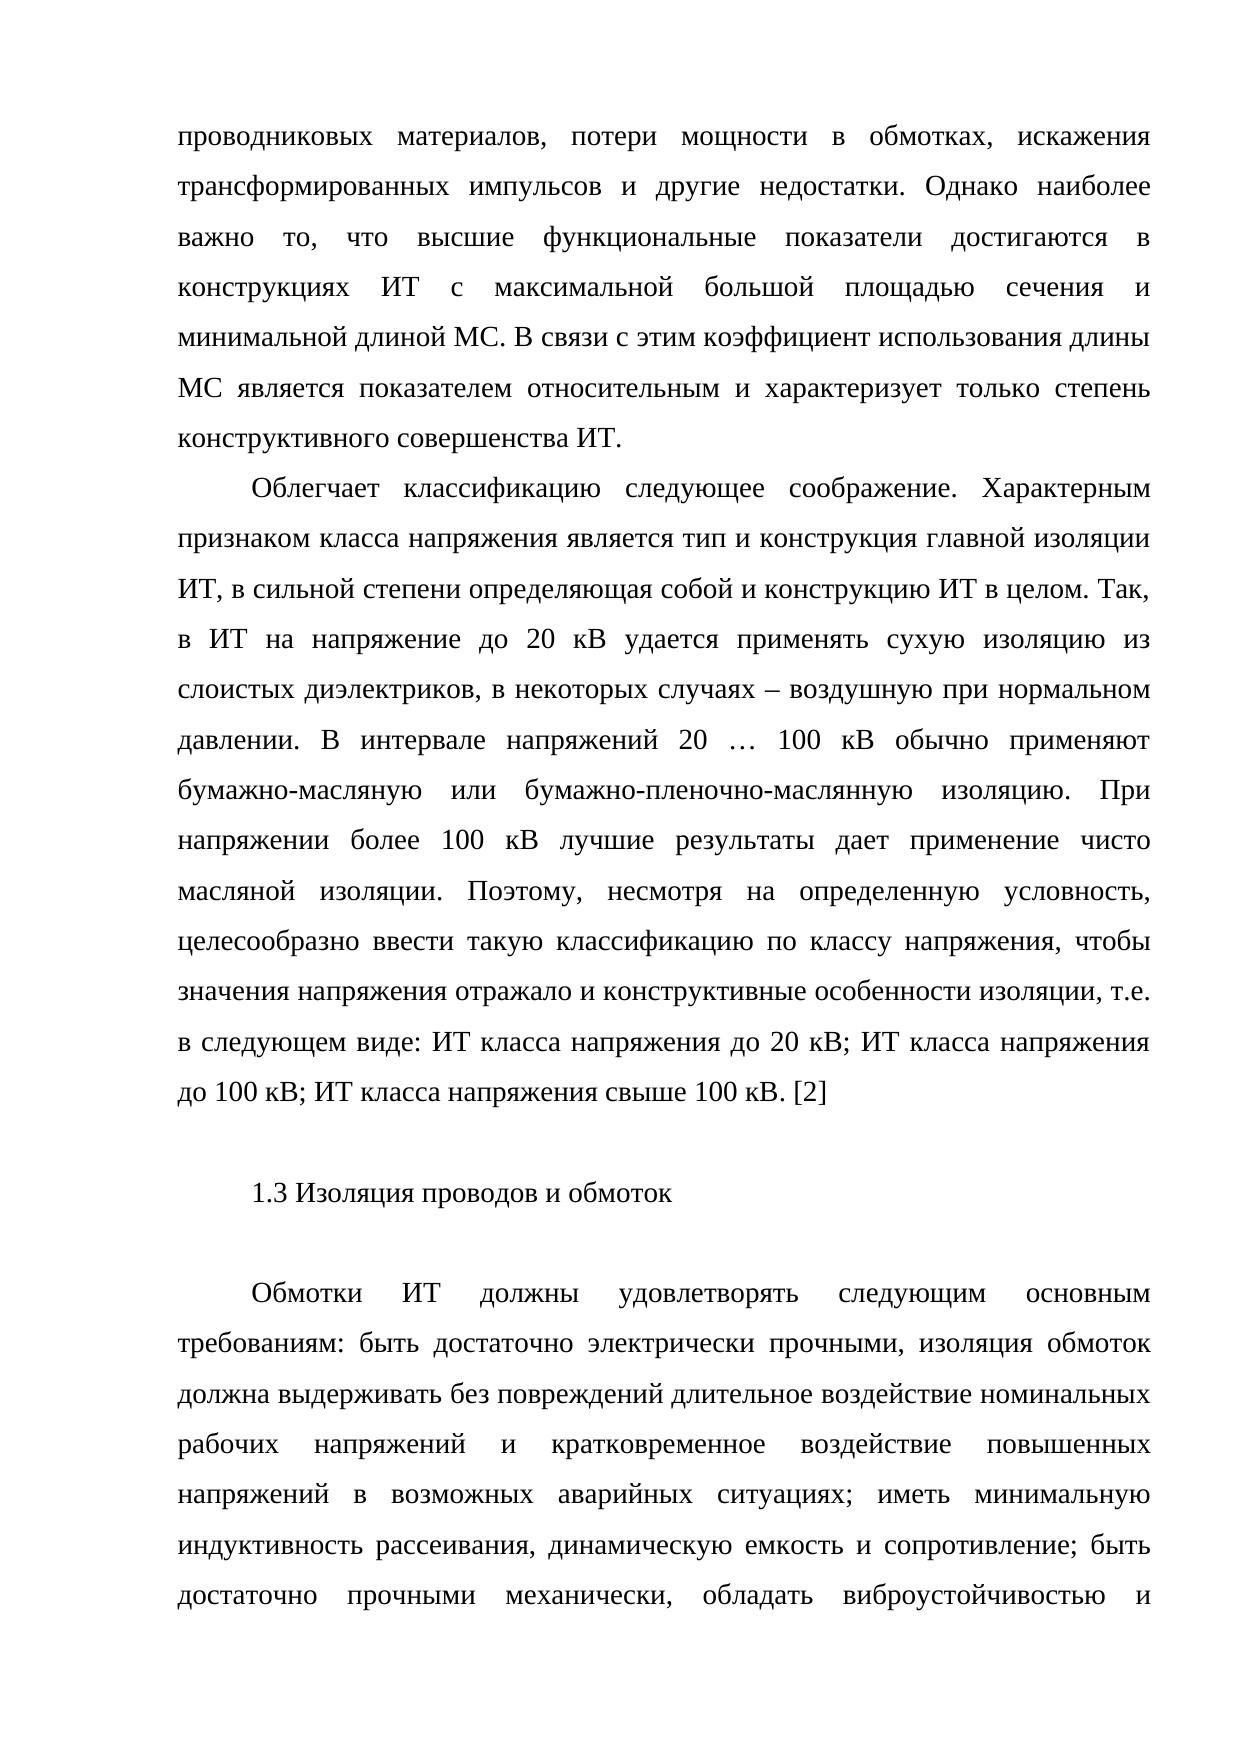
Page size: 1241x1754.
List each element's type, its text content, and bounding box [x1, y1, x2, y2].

text Облегчает классификацию следующее соображение. Характерным признаком класса напряжения является тип и конструкция главной изоляции ИТ, в сильной степени определяющая собой и конструкцию ИТ в целом. Так, в ИТ на напряжение до 20 кВ удается применять сухую изоляцию из слоистых диэлектриков, в некоторых случаях – воздушную при нормальном давлении. В интервале напряжений 20 … 100 кВ обычно применяют бумажно-масляную или бумажно-пленочно-маслянную изоляцию. При напряжении более 100 кВ лучшие результаты дает применение чисто масляной изоляции. Поэтому, несмотря на определенную условность, целесообразно ввести такую классификацию по классу напряжения, чтобы значения напряжения отражало и конструктивные особенности изоляции, т.е. в следующем виде: ИТ класса напряжения до 20 кВ; ИТ класса напряжения до 100 кВ; ИТ класса напряжения свыше 100 кВ. [2] [177, 470, 1152, 1108]
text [177, 1275, 1152, 1611]
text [177, 118, 1152, 453]
text 1.3 Изоляция проводов и обмоток [177, 1175, 1152, 1208]
